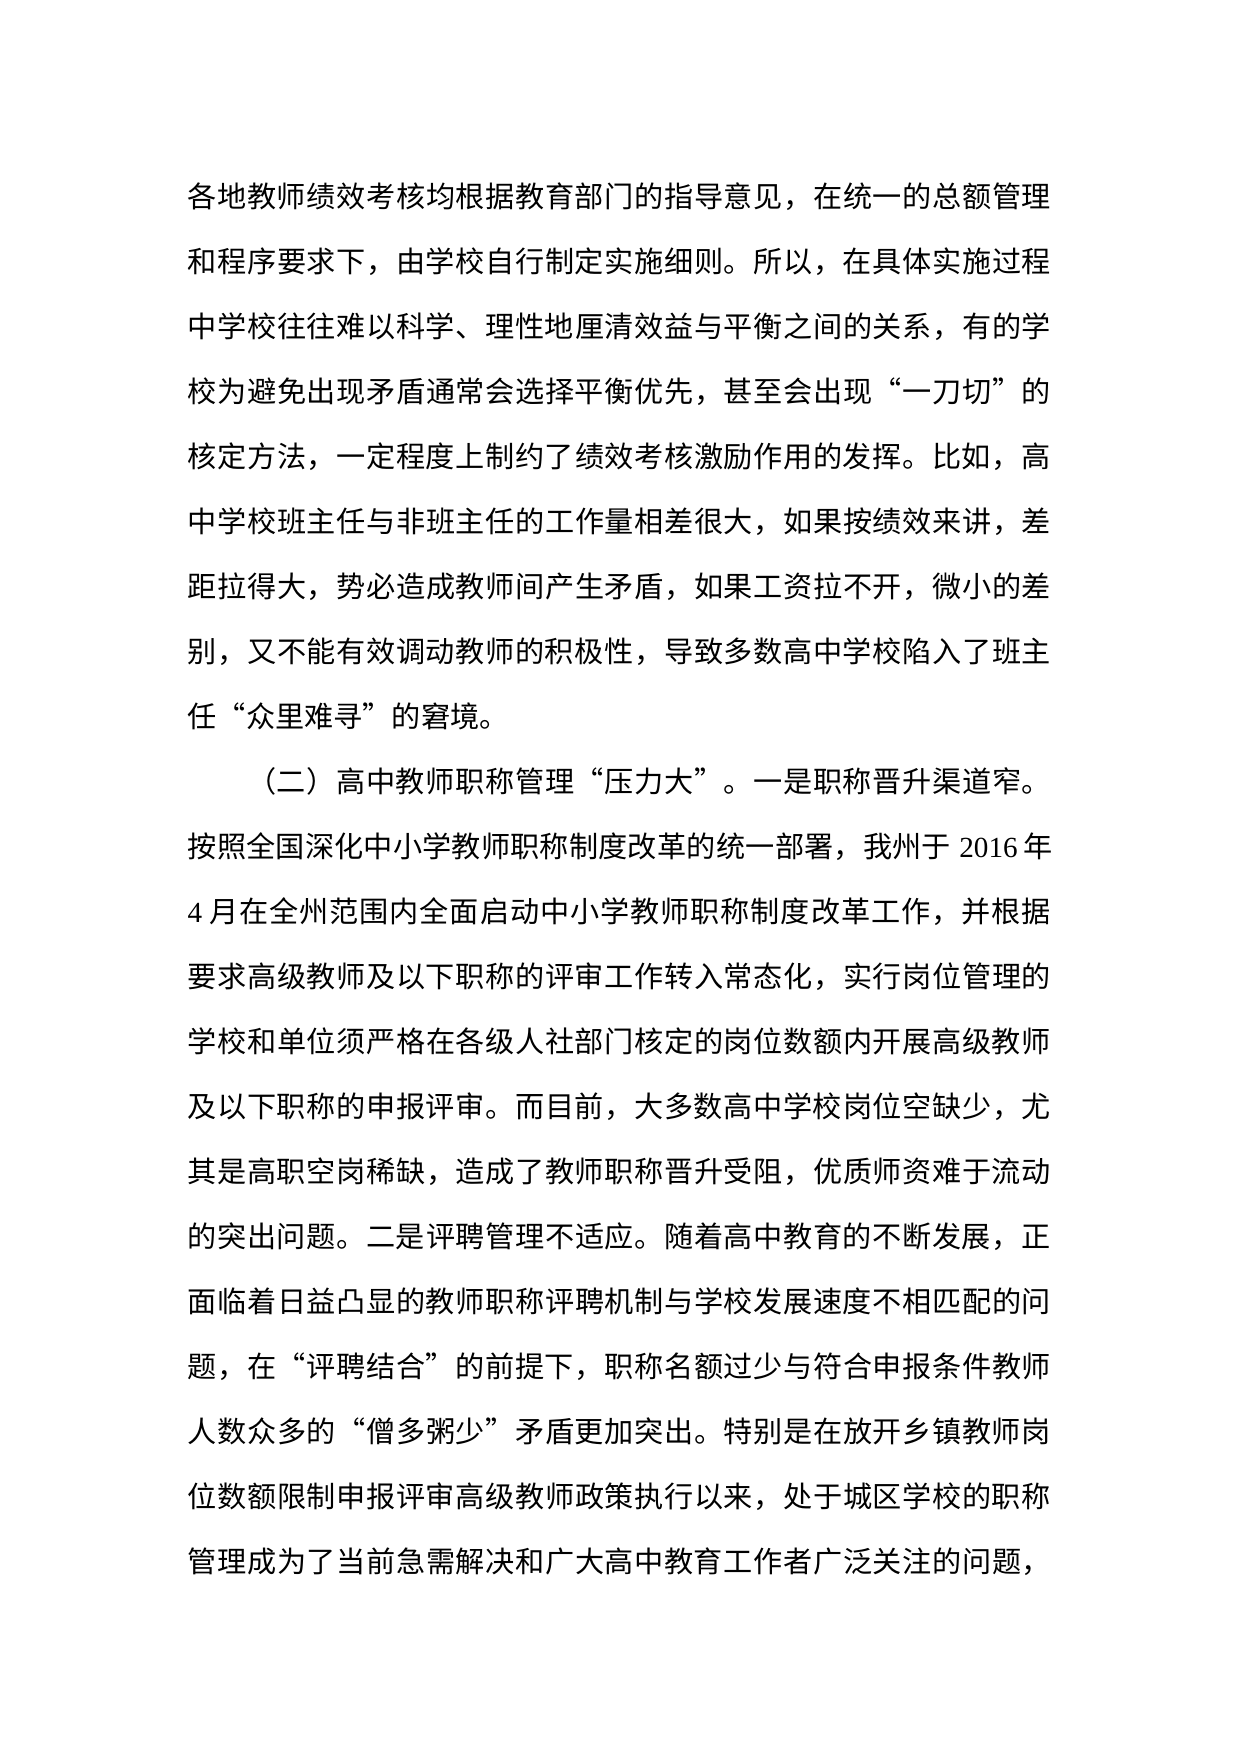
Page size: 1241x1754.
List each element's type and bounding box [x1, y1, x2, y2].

text [187, 162, 1053, 747]
text [187, 747, 1053, 1592]
